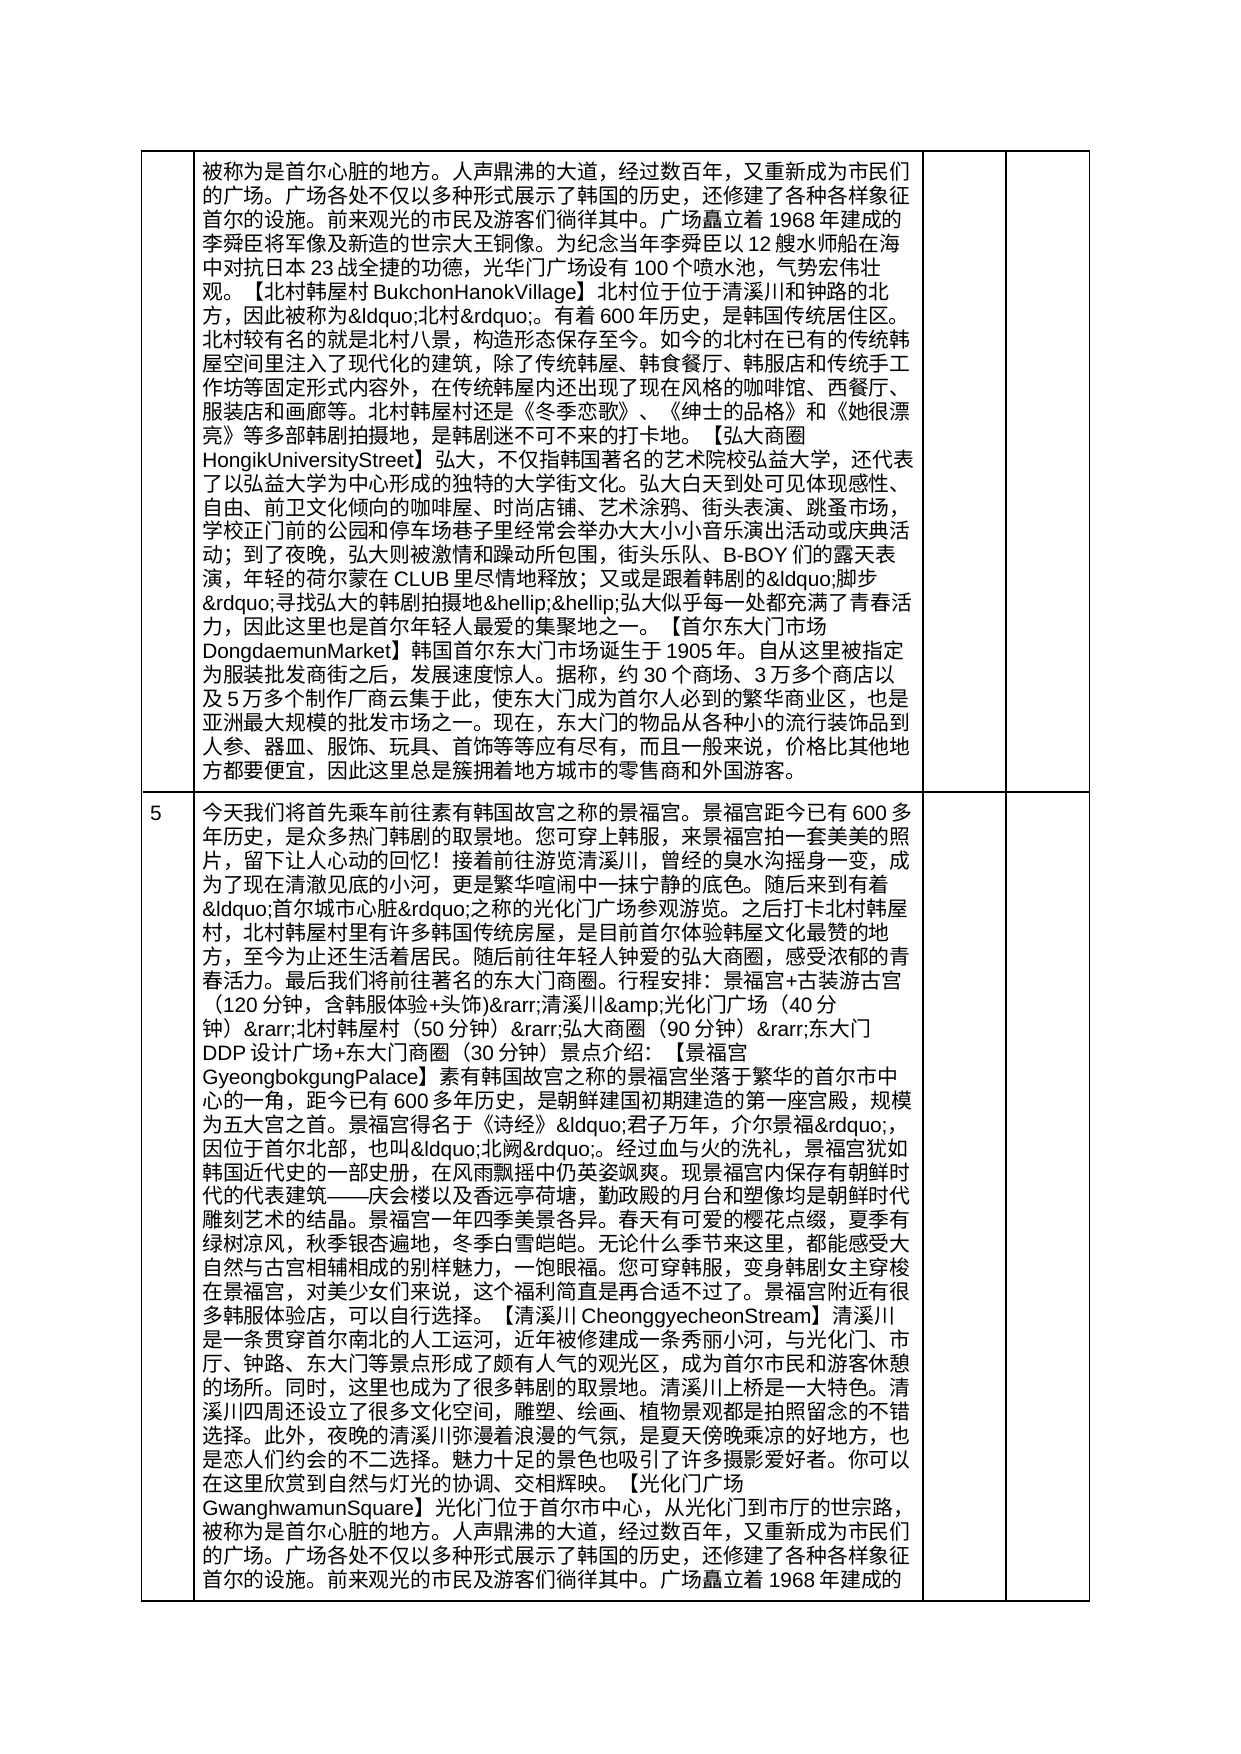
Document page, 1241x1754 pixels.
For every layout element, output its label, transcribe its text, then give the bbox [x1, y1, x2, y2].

table_cell [1007, 793, 1089, 1600]
table_cell [924, 793, 1005, 1600]
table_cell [195, 793, 922, 1600]
table_cell 5 [142, 152, 193, 791]
table_cell 5 [142, 792, 193, 1600]
table_cell [1007, 152, 1089, 791]
table_cell [924, 152, 1005, 791]
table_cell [195, 152, 922, 791]
